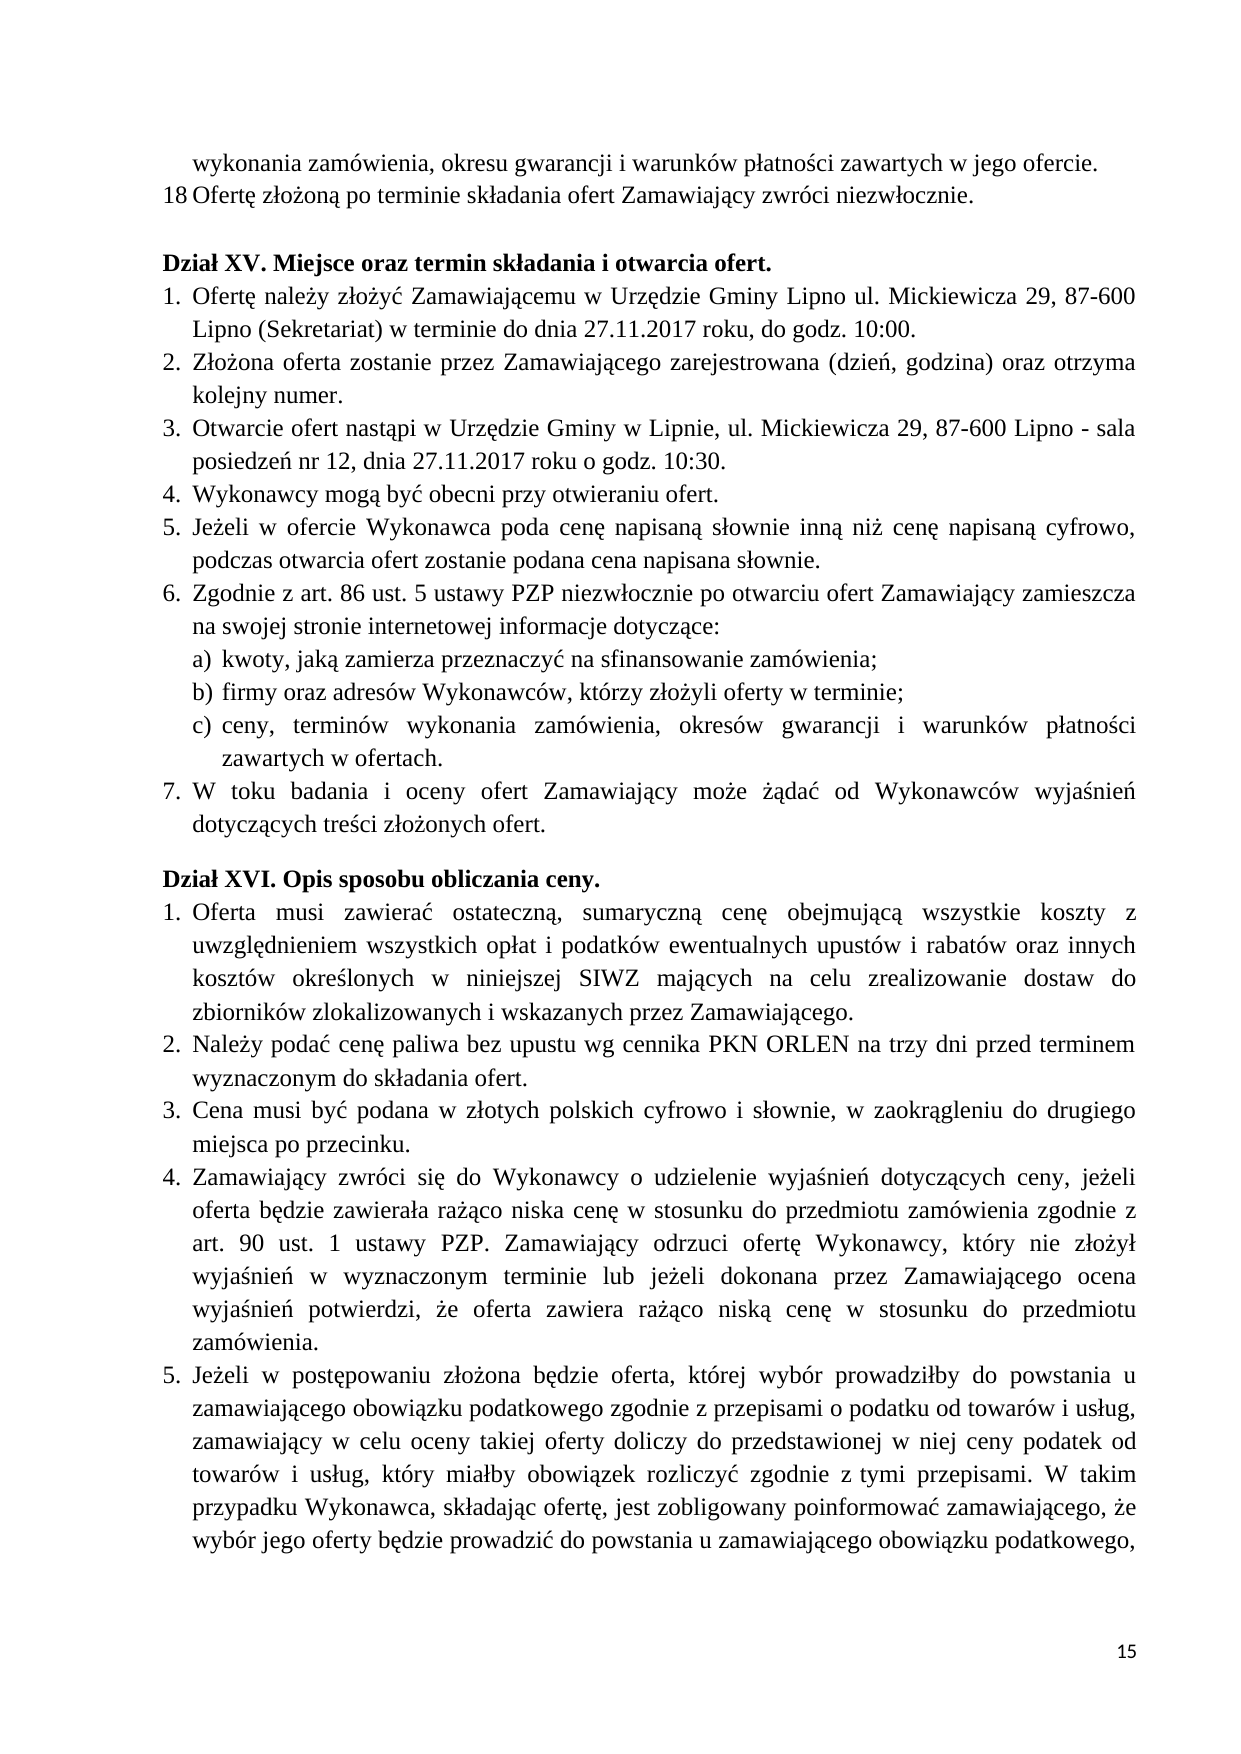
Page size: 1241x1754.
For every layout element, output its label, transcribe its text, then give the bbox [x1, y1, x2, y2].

list Jeżeli w ofercie Wykonawca poda cenę napisaną słownie inną niż cenę napisaną cyfrowo, podczas otwarcia ofert zostanie podana cena napisana słownie. [162, 512, 1137, 574]
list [162, 1360, 1137, 1554]
list Ofertę złożoną po terminie składania ofert Zamawiający zwróci niezwłocznie. [162, 181, 1137, 209]
text Dział XV. Miejsce oraz termin składania i otwarcia ofert. [162, 248, 1137, 277]
list firmy oraz adresów Wykonawców, którzy złożyli oferty w terminie; [192, 677, 1137, 706]
text 7. W toku badania i oceny ofert Zamawiający może żądać od Wykonawców wyjaśnień dotyczących treści złożonych ofert. [162, 776, 1137, 838]
list Zgodnie z art. 86 ust. 5 ustawy PZP niezwłocznie po otwarciu ofert Zamawiający zamieszcza na swojej stronie internetowej informacje dotyczące: [162, 578, 1137, 640]
list Ofertę należy złożyć Zamawiającemu w Urzędzie Gminy Lipno ul. Mickiewicza 29, 87-600 Lipno (Sekretariat) w terminie do dnia 27.11.2017 roku, do godz. 10:00. [162, 281, 1137, 343]
list Otwarcie ofert nastąpi w Urzędzie Gminy w Lipnie, ul. Mickiewicza 29, 87-600 Lipno - sala posiedzeń nr 12, dnia 27.11.2017 roku o godz. 10:30. [162, 413, 1137, 475]
list Oferta musi zawierać ostateczną, sumaryczną cenę obejmującą wszystkie koszty z uwzględnieniem wszystkich opłat i podatków ewentualnych upustów i rabatów oraz innych kosztów określonych w niniejszej SIWZ mających na celu zrealizowanie dostaw do zbiorników zlokalizowanych i wskazanych przez Zamawiającego. [162, 897, 1137, 1025]
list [162, 148, 1137, 176]
list Należy podać cenę paliwa bez upustu wg cennika PKN ORLEN na trzy dni przed terminem wyznaczonym do składania ofert. [162, 1029, 1137, 1091]
list Cena musi być podana w złotych polskich cyfrowo i słownie, w zaokrągleniu do drugiego miejsca po przecinku. [162, 1096, 1137, 1157]
list Złożona oferta zostanie przez Zamawiającego zarejestrowana (dzień, godzina) oraz otrzyma kolejny numer. [162, 347, 1137, 409]
text Dział XVI. Opis sposobu obliczania ceny. [162, 864, 1137, 893]
list Wykonawcy mogą być obecni przy otwieraniu ofert. [162, 479, 1137, 508]
list ceny, terminów wykonania zamówienia, okresów gwarancji i warunków płatności zawartych w ofertach. [192, 710, 1137, 772]
list Zamawiający zwróci się do Wykonawcy o udzielenie wyjaśnień dotyczących ceny, jeżeli oferta będzie zawierała rażąco niska cenę w stosunku do przedmiotu zamówienia zgodnie z art. 90 ust. 1 ustawy PZP. Zamawiający odrzuci ofertę Wykonawcy, który nie złożył wyjaśnień w wyznaczonym terminie lub jeżeli dokonana przez Zamawiającego ocena wyjaśnień potwierdzi, że oferta zawiera rażąco niską cenę w stosunku do przedmiotu zamówienia. [162, 1162, 1137, 1356]
list kwoty, jaką zamierza przeznaczyć na sfinansowanie zamówienia; [192, 644, 1137, 673]
